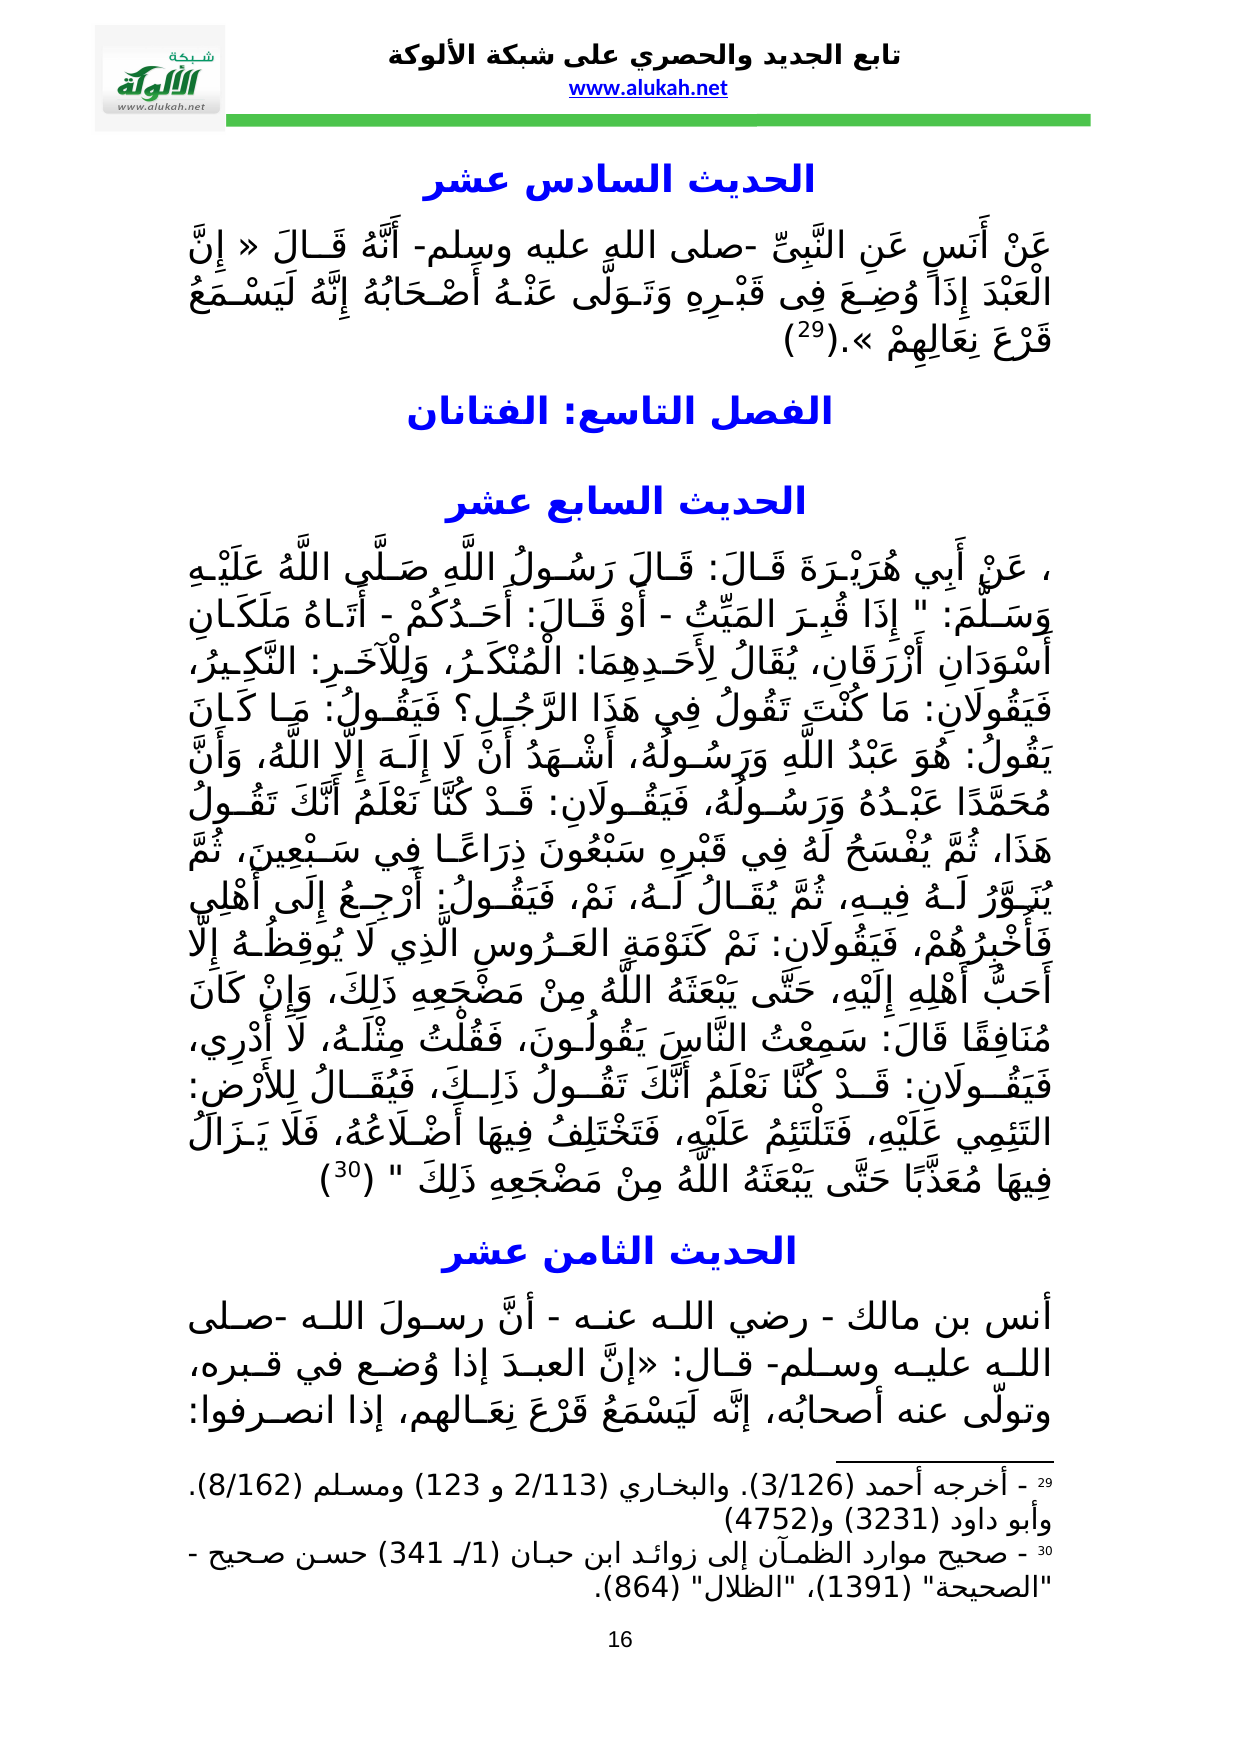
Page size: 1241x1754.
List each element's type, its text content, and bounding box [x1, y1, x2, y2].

subtitle الحديث السابع عشر [187, 480, 1053, 523]
subtitle الحديث الثامن عشر [187, 1229, 1053, 1273]
text ، عَنْ أَبِي هُرَيْرَةَ قَالَ: قَالَ رَسُولُ اللَّهِ صَلَّى اللَّهُ عَلَيْهِ وَسَلَّمَ: " إِذَا قُبِرَ المَيِّتُ - أَوْ قَالَ: أَحَدُكُمْ - أَتَاهُ مَلَكَانِ أَسْوَدَانِ أَزْرَقَانِ، يُقَالُ لِأَحَدِهِمَا: الْمُنْكَرُ، وَلِلْآخَرِ: النَّكِيرُ، فَيَقُولَانِ: مَا كُنْتَ تَقُولُ فِي هَذَا الرَّجُلِ؟ فَيَقُولُ: مَا كَانَ يَقُولُ: هُوَ عَبْدُ اللَّهِ وَرَسُولُهُ، أَشْهَدُ أَنْ لَا إِلَهَ إِلَّا اللَّهُ، وَأَنَّ مُحَمَّدًا عَبْدُهُ وَرَسُولُهُ، فَيَقُولَانِ: قَدْ كُنَّا نَعْلَمُ أَنَّكَ تَقُولُ هَذَا، ثُمَّ يُفْسَحُ لَهُ فِي قَبْرِهِ سَبْعُونَ ذِرَاعًا فِي سَبْعِينَ، ثُمَّ يُنَوَّرُ لَهُ فِيهِ، ثُمَّ يُقَالُ لَهُ، نَمْ، فَيَقُولُ: أَرْجِعُ إِلَى أَهْلِي فَأُخْبِرُهُمْ، فَيَقُولَانِ: نَمْ كَنَوْمَةِ العَرُوسِ الَّذِي لَا يُوقِظُهُ إِلَّا أَحَبُّ أَهْلِهِ إِلَيْهِ، حَتَّى يَبْعَثَهُ اللَّهُ مِنْ مَضْجَعِهِ ذَلِكَ، وَإِنْ كَانَ مُنَافِقًا قَالَ: سَمِعْتُ النَّاسَ يَقُولُونَ، فَقُلْتُ مِثْلَهُ، لَا أَدْرِي، فَيَقُولَانِ: قَدْ كُنَّا نَعْلَمُ أَنَّكَ تَقُولُ ذَلِكَ، فَيُقَالُ لِلأَرْضِ: التَئِمِي عَلَيْهِ، فَتَلْتَئِمُ عَلَيْهِ، فَتَخْتَلِفُ فِيهَا أَضْلَاعُهُ، فَلَا يَزَالُ فِيهَا مُعَذَّبًا حَتَّى يَبْعَثَهُ اللَّهُ مِنْ مَضْجَعِهِ ذَلِكَ " () [187, 545, 1053, 1201]
subtitle الفصل التاسع: الفتانان [187, 389, 1053, 433]
subtitle الحديث السادس عشر [187, 158, 1053, 201]
text عَنْ أَنَسٍ عَنِ النَّبِىِّ -صلى الله عليه وسلم- أَنَّهُ قَالَ « إِنَّ الْعَبْدَ إِذَا وُضِعَ فِى قَبْرِهِ وَتَوَلَّى عَنْهُ أَصْحَابُهُ إِنَّهُ لَيَسْمَعُ قَرْعَ نِعَالِهِمْ ».() [187, 223, 1053, 361]
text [187, 1295, 1053, 1433]
